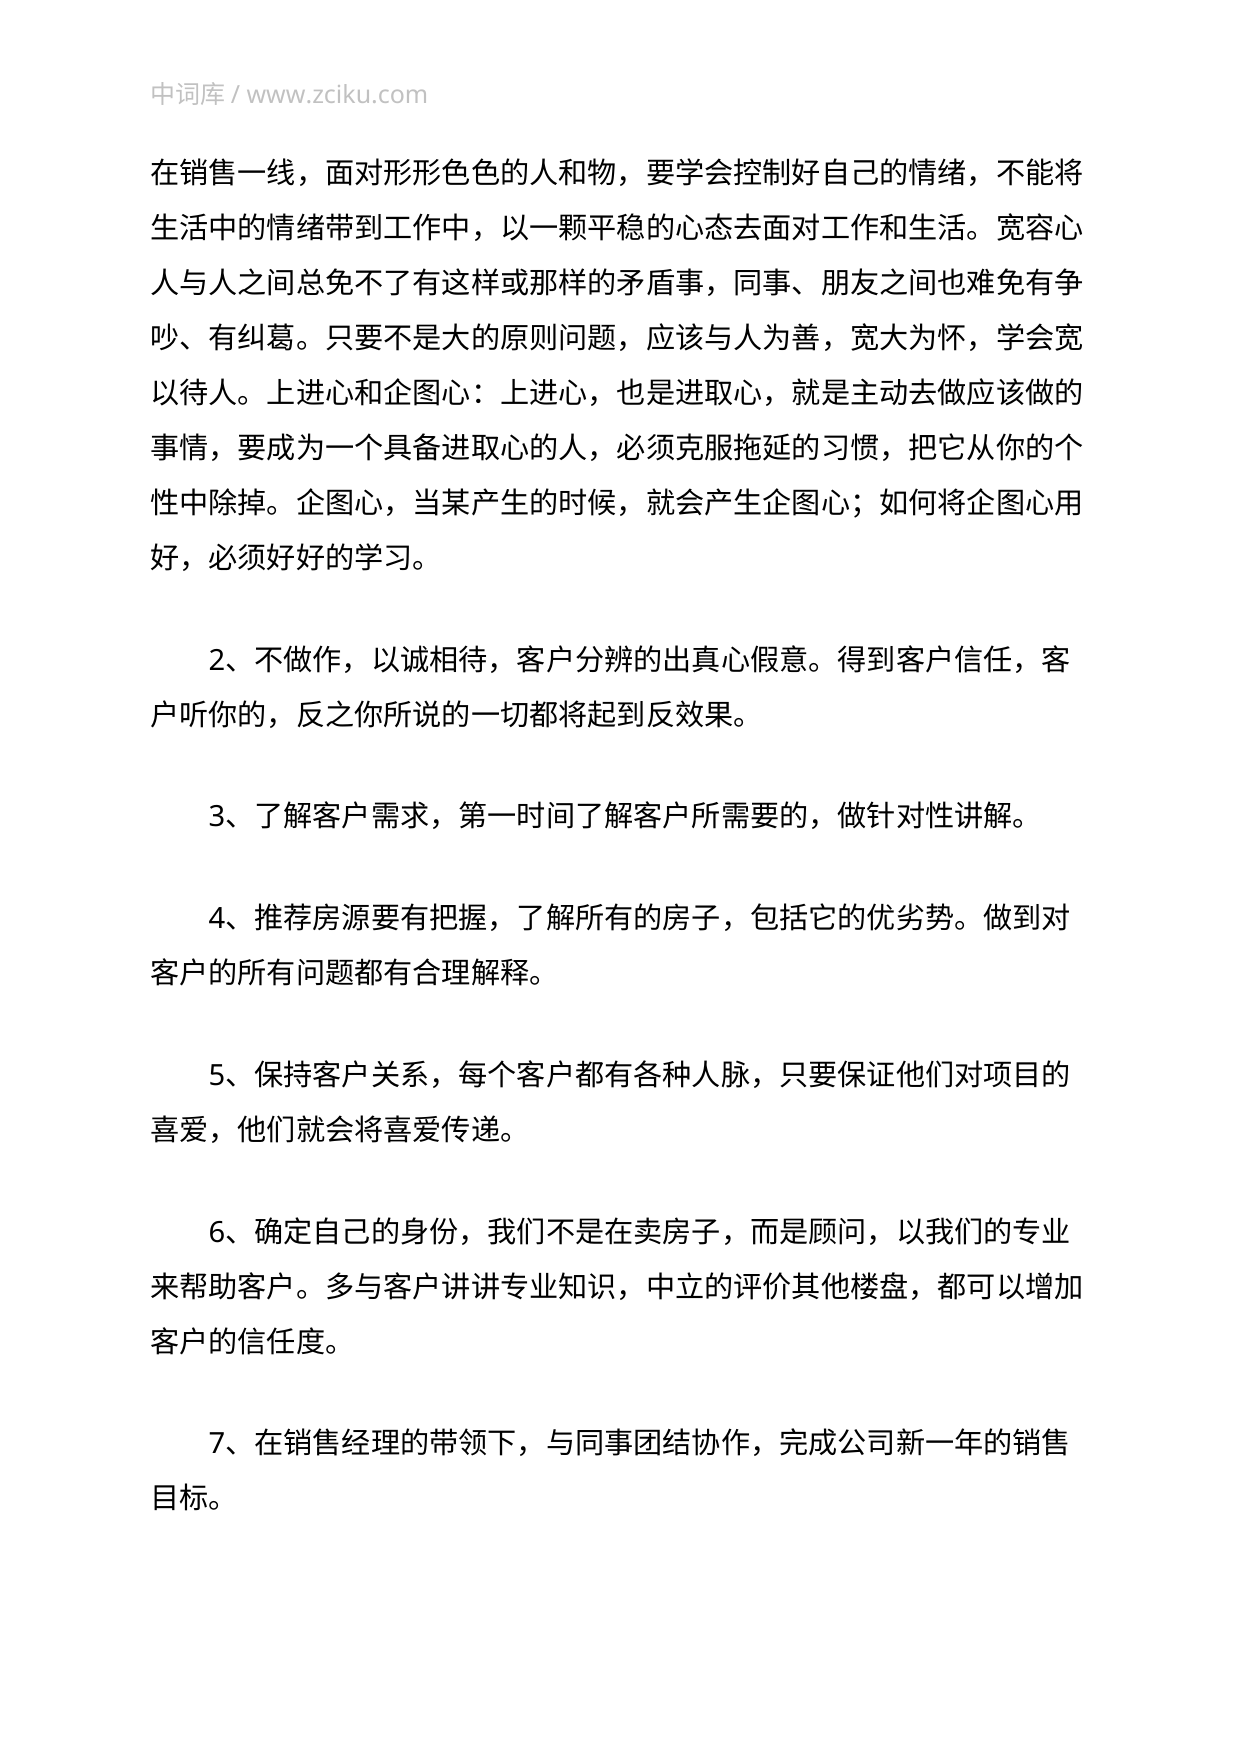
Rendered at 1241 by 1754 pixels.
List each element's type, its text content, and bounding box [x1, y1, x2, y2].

text 5、保持客户关系，每个客户都有各种人脉，只要保证他们对项目的喜爱，他们就会将喜爱传递。 [150, 1052, 1090, 1149]
text 2、不做作，以诚相待，客户分辨的出真心假意。得到客户信任，客户听你的，反之你所说的一切都将起到反效果。 [150, 636, 1090, 733]
text 6、确定自己的身份，我们不是在卖房子，而是顾问，以我们的专业来帮助客户。多与客户讲讲专业知识，中立的评价其他楼盘，都可以增加客户的信任度。 [150, 1208, 1090, 1361]
text 7、在销售经理的带领下，与同事团结协作，完成公司新一年的销售目标。 [150, 1420, 1090, 1517]
text 4、推荐房源要有把握，了解所有的房子，包括它的优劣势。做到对客户的所有问题都有合理解释。 [150, 895, 1090, 992]
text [150, 150, 1090, 577]
text 3、了解客户需求，第一时间了解客户所需要的，做针对性讲解。 [150, 793, 1090, 835]
